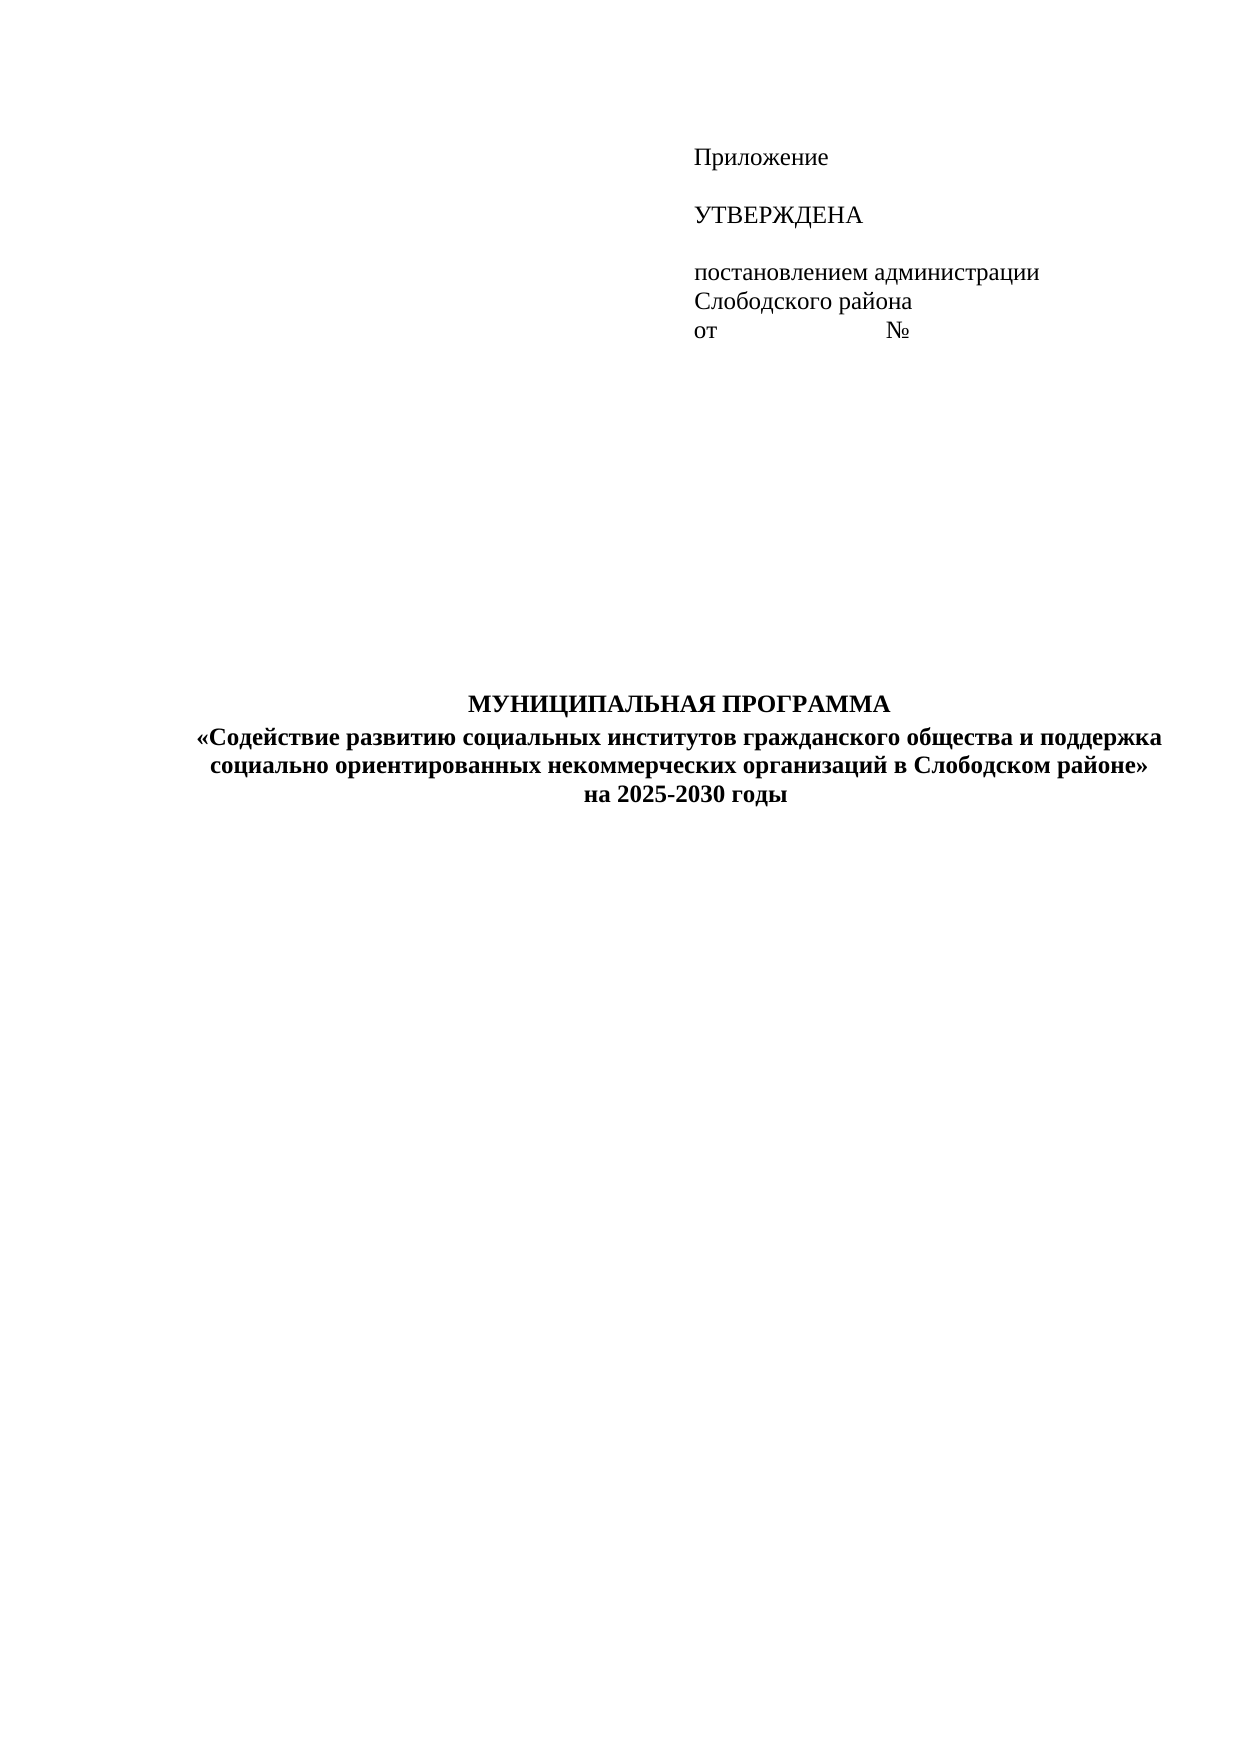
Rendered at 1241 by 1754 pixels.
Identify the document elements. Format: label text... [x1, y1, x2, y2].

text МУНИЦИПАЛЬНАЯ ПРОГРАММА [177, 689, 1181, 717]
text УТВЕРЖДЕНА [693, 200, 1181, 229]
text от № [693, 315, 1181, 344]
text «Содействие развитию социальных институтов гражданского общества и поддержка социально ориентированных некоммерческих организаций в Слободском районе» [177, 722, 1181, 779]
text Приложение [693, 142, 1181, 171]
text на 2025-2030 годы [177, 779, 1181, 808]
text постановлением администрации Слободского района [694, 257, 1181, 315]
